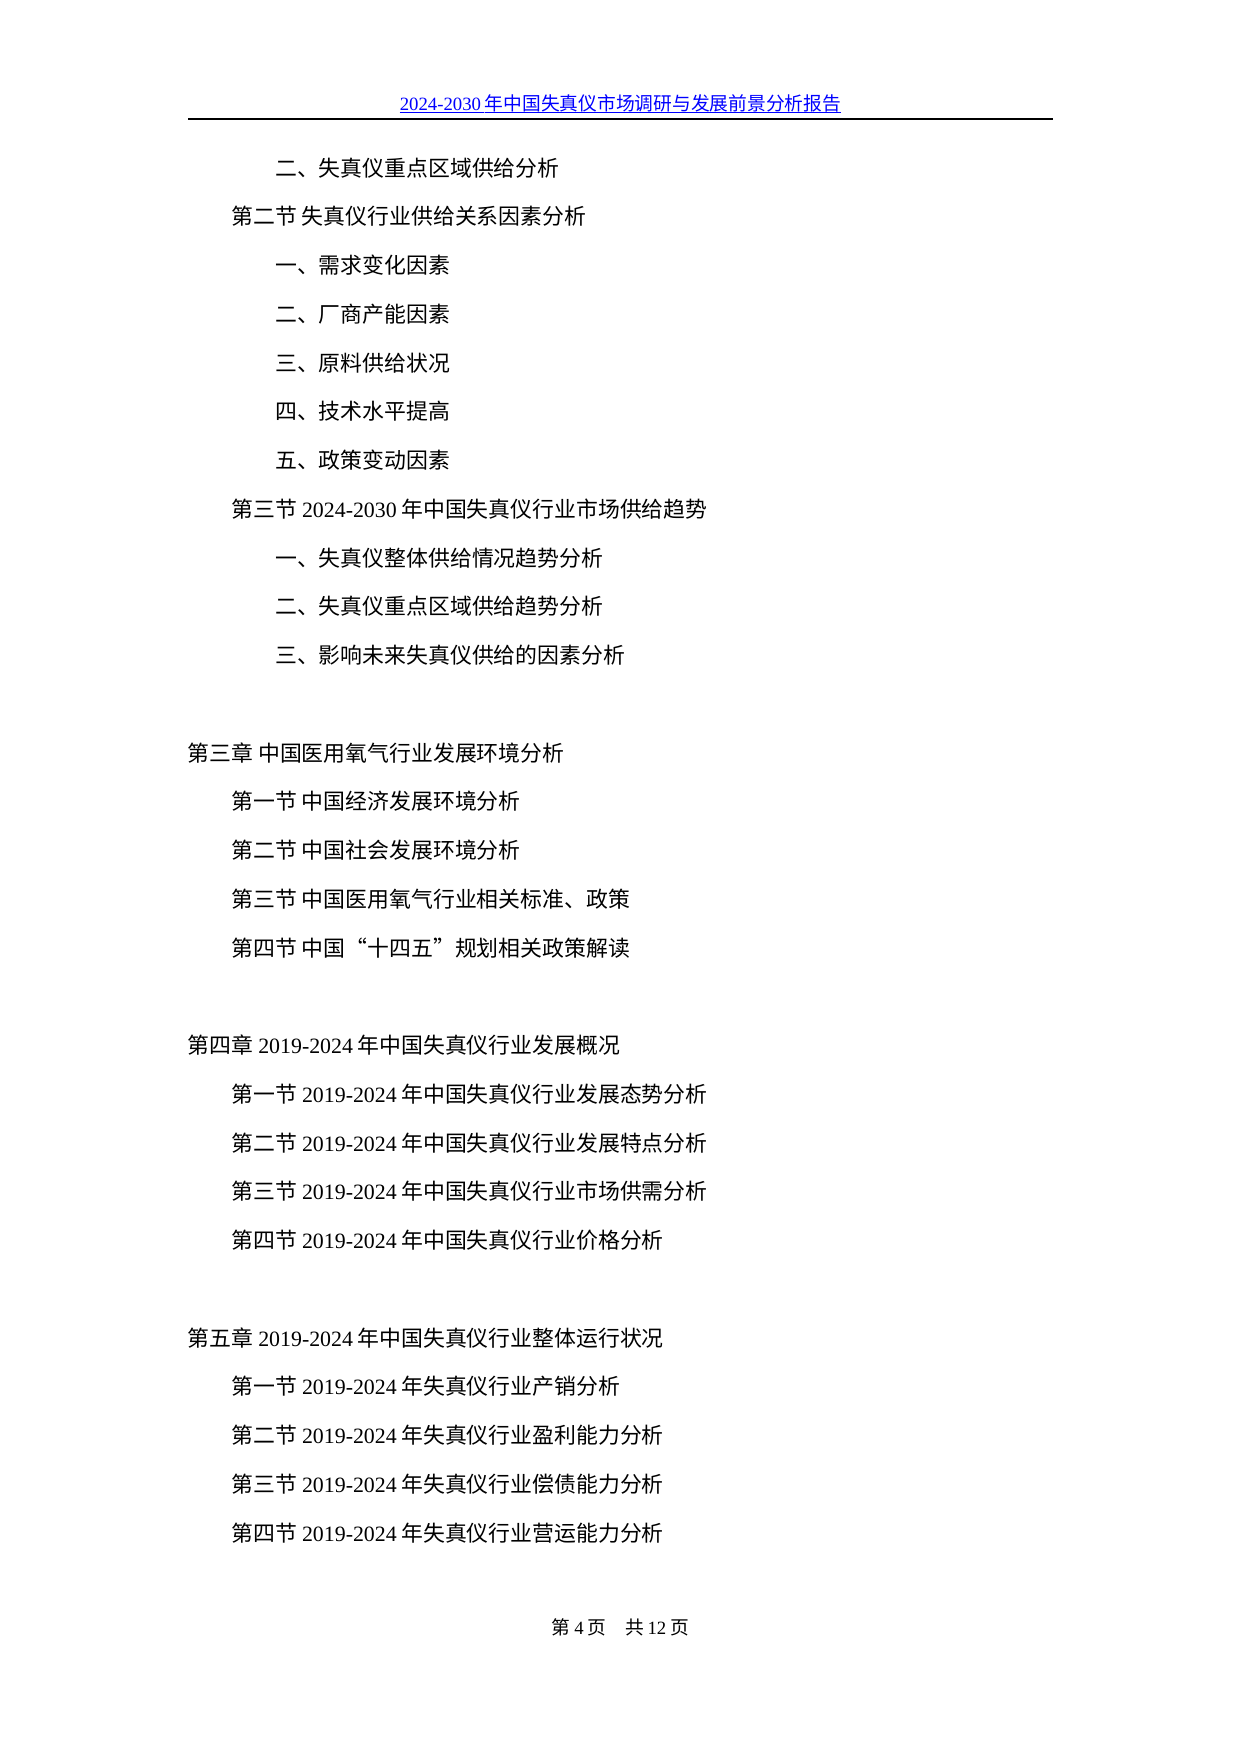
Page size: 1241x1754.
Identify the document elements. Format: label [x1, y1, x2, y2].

text [187, 150, 1053, 1548]
